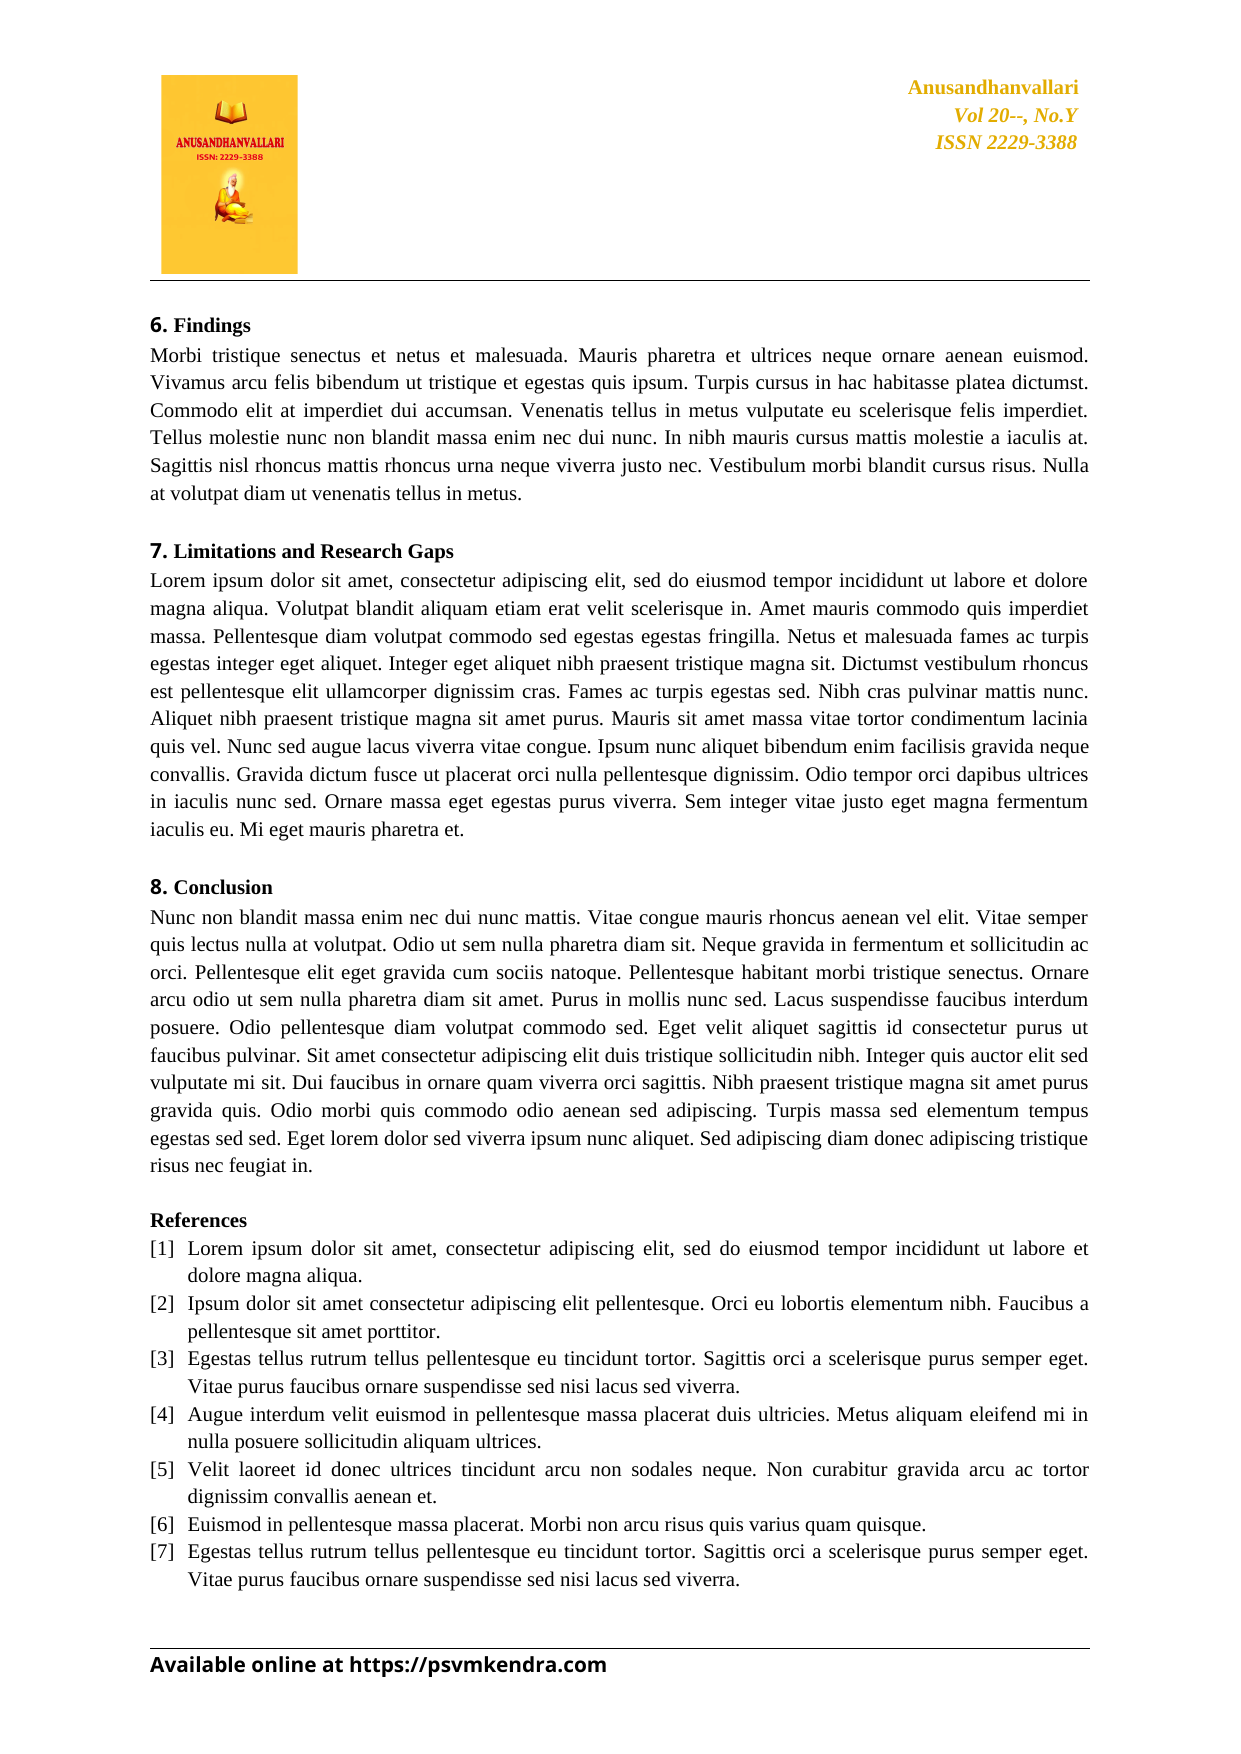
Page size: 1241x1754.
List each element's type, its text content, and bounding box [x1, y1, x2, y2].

subtitle Conclusion [150, 872, 1090, 900]
subtitle Limitations and Research Gaps [150, 536, 1090, 564]
list Euismod in pellentesque massa placerat. Morbi non arcu risus quis varius quam quisque. [150, 1512, 1090, 1536]
list Egestas tellus rutrum tellus pellentesque eu tincidunt tortor. Sagittis orci a scelerisque purus semper eget. Vitae purus faucibus ornare suspendisse sed nisi lacus sed viverra. [150, 1539, 1090, 1591]
subtitle References [150, 1208, 1090, 1232]
list Velit laoreet id donec ultrices tincidunt arcu non sodales neque. Non curabitur gravida arcu ac tortor dignissim convallis aenean et. [150, 1457, 1090, 1508]
list Lorem ipsum dolor sit amet, consectetur adipiscing elit, sed do eiusmod tempor incididunt ut labore et dolore magna aliqua. [150, 1236, 1090, 1287]
text Nunc non blandit massa enim nec dui nunc mattis. Vitae congue mauris rhoncus aenean vel elit. Vitae semper quis lectus nulla at volutpat. Odio ut sem nulla pharetra diam sit. Neque gravida in fermentum et sollicitudin ac orci. Pellentesque elit eget gravida cum sociis natoque. Pellentesque habitant morbi tristique senectus. Ornare arcu odio ut sem nulla pharetra diam sit amet. Purus in mollis nunc sed. Lacus suspendisse faucibus interdum posuere. Odio pellentesque diam volutpat commodo sed. Eget velit aliquet sagittis id consectetur purus ut faucibus pulvinar. Sit amet consectetur adipiscing elit duis tristique sollicitudin nibh. Integer quis auctor elit sed vulputate mi sit. Dui faucibus in ornare quam viverra orci sagittis. Nibh praesent tristique magna sit amet purus gravida quis. Odio morbi quis commodo odio aenean sed adipiscing. Turpis massa sed elementum tempus egestas sed sed. Eget lorem dolor sed viverra ipsum nunc aliquet. Sed adipiscing diam donec adipiscing tristique risus nec feugiat in. [150, 904, 1090, 1177]
picture [161, 75, 298, 274]
text Lorem ipsum dolor sit amet, consectetur adipiscing elit, sed do eiusmod tempor incididunt ut labore et dolore magna aliqua. Volutpat blandit aliquam etiam erat velit scelerisque in. Amet mauris commodo quis imperdiet massa. Pellentesque diam volutpat commodo sed egestas egestas fringilla. Netus et malesuada fames ac turpis egestas integer eget aliquet. Integer eget aliquet nibh praesent tristique magna sit. Dictumst vestibulum rhoncus est pellentesque elit ullamcorper dignissim cras. Fames ac turpis egestas sed. Nibh cras pulvinar mattis nunc. Aliquet nibh praesent tristique magna sit amet purus. Mauris sit amet massa vitae tortor condimentum lacinia quis vel. Nunc sed augue lacus viverra vitae congue. Ipsum nunc aliquet bibendum enim facilisis gravida neque convallis. Gravida dictum fusce ut placerat orci nulla pellentesque dignissim. Odio tempor orci dapibus ultrices in iaculis nunc sed. Ornare massa eget egestas purus viverra. Sem integer vitae justo eget magna fermentum iaculis eu. Mi eget mauris pharetra et. [150, 568, 1090, 841]
text Morbi tristique senectus et netus et malesuada. Mauris pharetra et ultrices neque ornare aenean euismod. Vivamus arcu felis bibendum ut tristique et egestas quis ipsum. Turpis cursus in hac habitasse platea dictumst. Commodo elit at imperdiet dui accumsan. Venenatis tellus in metus vulputate eu scelerisque felis imperdiet. Tellus molestie nunc non blandit massa enim nec dui nunc. In nibh mauris cursus mattis molestie a iaculis at. Sagittis nisl rhoncus mattis rhoncus urna neque viverra justo nec. Vestibulum morbi blandit cursus risus. Nulla at volutpat diam ut venenatis tellus in metus. [150, 342, 1090, 504]
list Ipsum dolor sit amet consectetur adipiscing elit pellentesque. Orci eu lobortis elementum nibh. Faucibus a pellentesque sit amet porttitor. [150, 1291, 1090, 1343]
list Egestas tellus rutrum tellus pellentesque eu tincidunt tortor. Sagittis orci a scelerisque purus semper eget. Vitae purus faucibus ornare suspendisse sed nisi lacus sed viverra. [150, 1346, 1090, 1398]
subtitle Findings [150, 310, 1090, 338]
